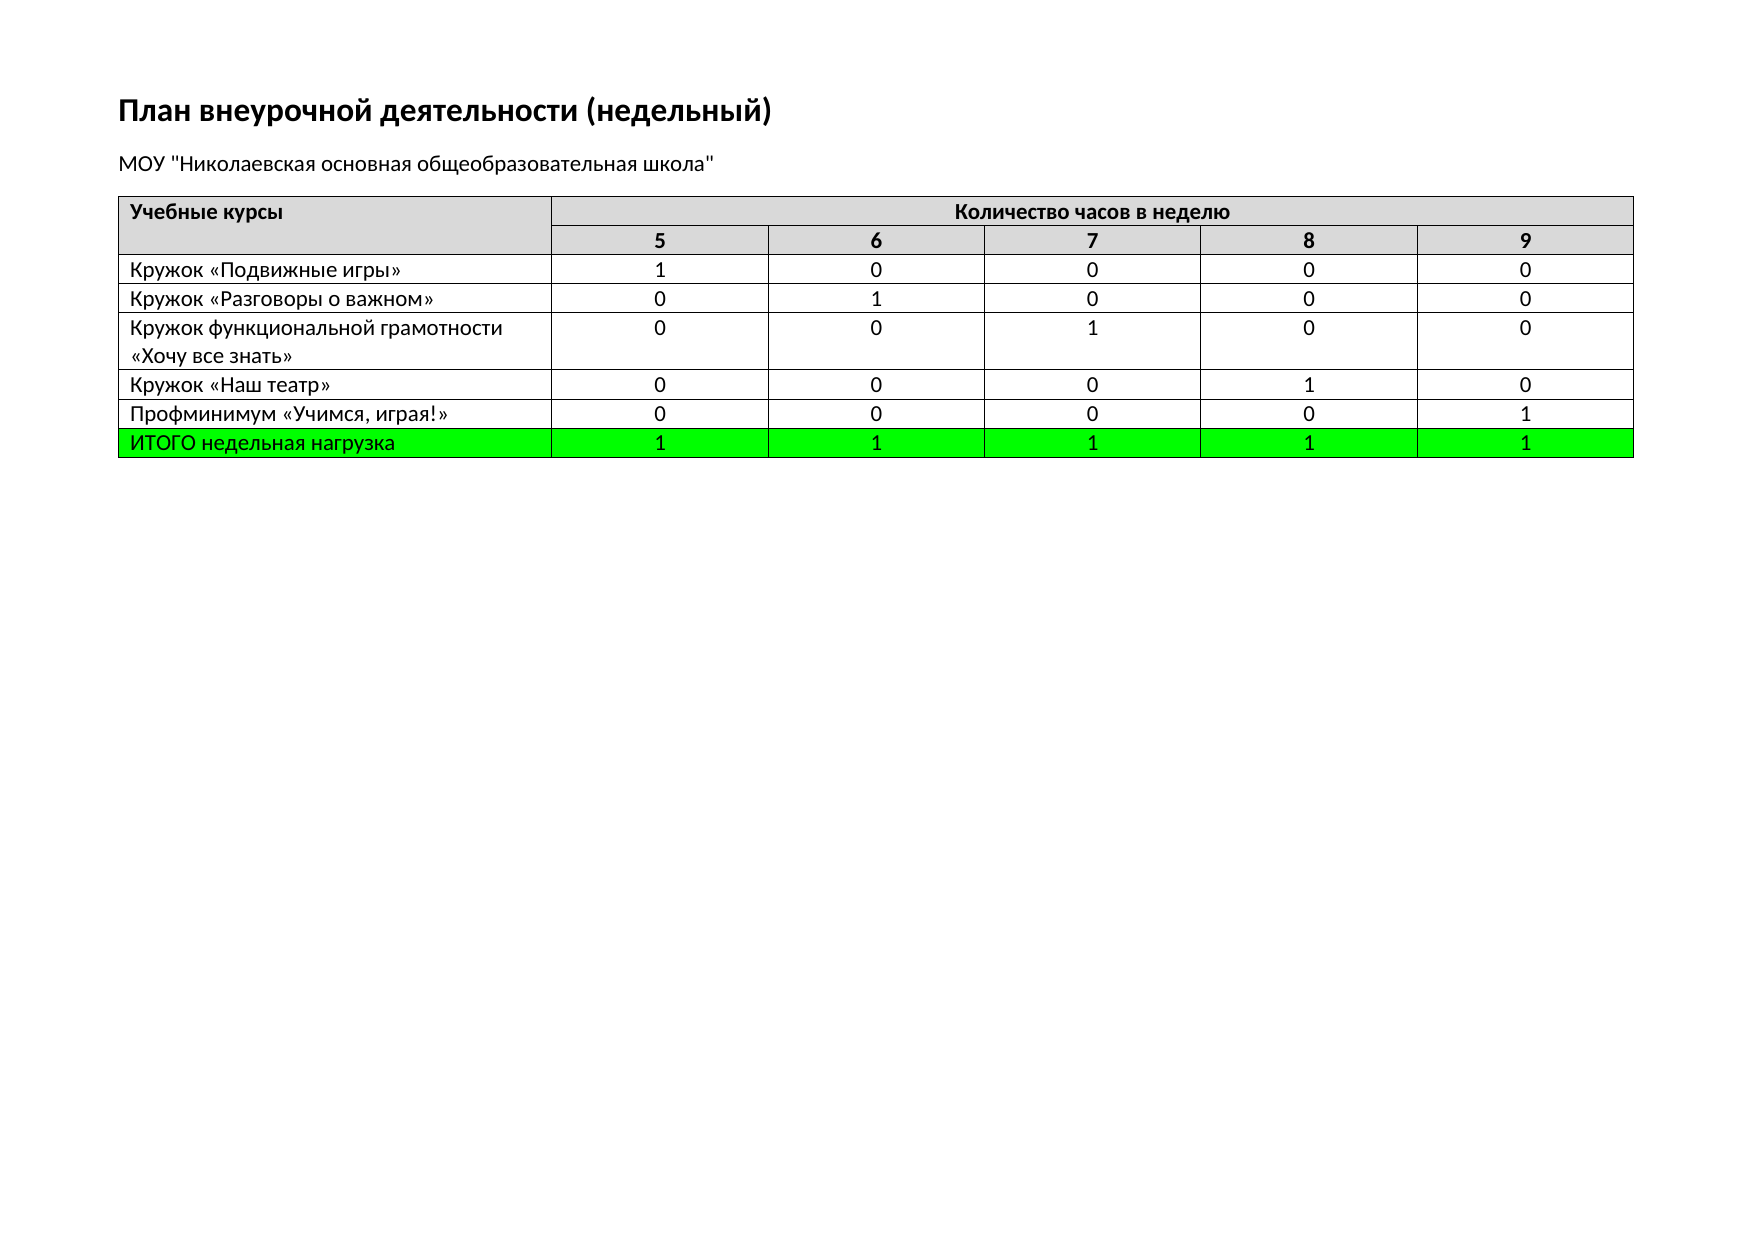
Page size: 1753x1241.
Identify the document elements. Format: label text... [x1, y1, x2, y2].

table_cell 0 [985, 370, 1200, 398]
table_cell 9 [1418, 226, 1633, 254]
table_cell 0 [769, 255, 984, 283]
table_cell 1 [1418, 400, 1633, 427]
table_cell Кружок «Подвижные игры» [119, 255, 551, 283]
table_cell 1 [769, 429, 984, 457]
table_cell 1 [1418, 429, 1633, 457]
table_cell 0 [552, 370, 768, 398]
table_cell 1 [1201, 429, 1417, 457]
table_cell 0 [1418, 255, 1633, 283]
table_cell 7 [985, 226, 1200, 254]
table_cell 0 [985, 284, 1200, 312]
table_cell 0 [1418, 370, 1633, 398]
table_cell Кружок функциональной грамотности «Хочу все знать» [119, 313, 551, 369]
table_cell 0 [552, 284, 768, 312]
table_cell 0 [1201, 313, 1417, 369]
table_cell 1 [985, 313, 1200, 369]
table_cell 8 [1201, 226, 1417, 254]
table_cell ИТОГО недельная нагрузка [119, 429, 551, 457]
table_cell 0 [769, 400, 984, 427]
table_cell 5 [552, 226, 768, 254]
table_header Количество часов в неделю [552, 197, 1633, 225]
table_cell 1 [769, 284, 984, 312]
table_cell 1 [552, 255, 768, 283]
table_cell 0 [552, 400, 768, 427]
table_cell Кружок «Разговоры о важном» [119, 284, 551, 312]
table_cell 1 [1201, 370, 1417, 398]
table_cell 0 [769, 370, 984, 398]
text МОУ "Николаевская основная общеобразовательная школа" [118, 149, 1634, 177]
table_cell 0 [1201, 255, 1417, 283]
table_cell 0 [1418, 313, 1633, 369]
table_cell 0 [552, 313, 768, 369]
table_cell 0 [769, 313, 984, 369]
table_cell 1 [985, 429, 1200, 457]
table_cell 6 [769, 226, 984, 254]
table_cell 0 [985, 400, 1200, 427]
table_header Учебные курсы [119, 197, 551, 254]
table_cell 1 [552, 429, 768, 457]
table_cell 0 [985, 255, 1200, 283]
table_cell 0 [1418, 284, 1633, 312]
table_cell 0 [1201, 400, 1417, 427]
table_cell 0 [1201, 284, 1417, 312]
table_cell Кружок «Наш театр» [119, 370, 551, 398]
table_cell Профминимум «Учимся, играя!» [119, 400, 551, 427]
text План внеурочной деятельности (недельный) [118, 88, 1634, 129]
